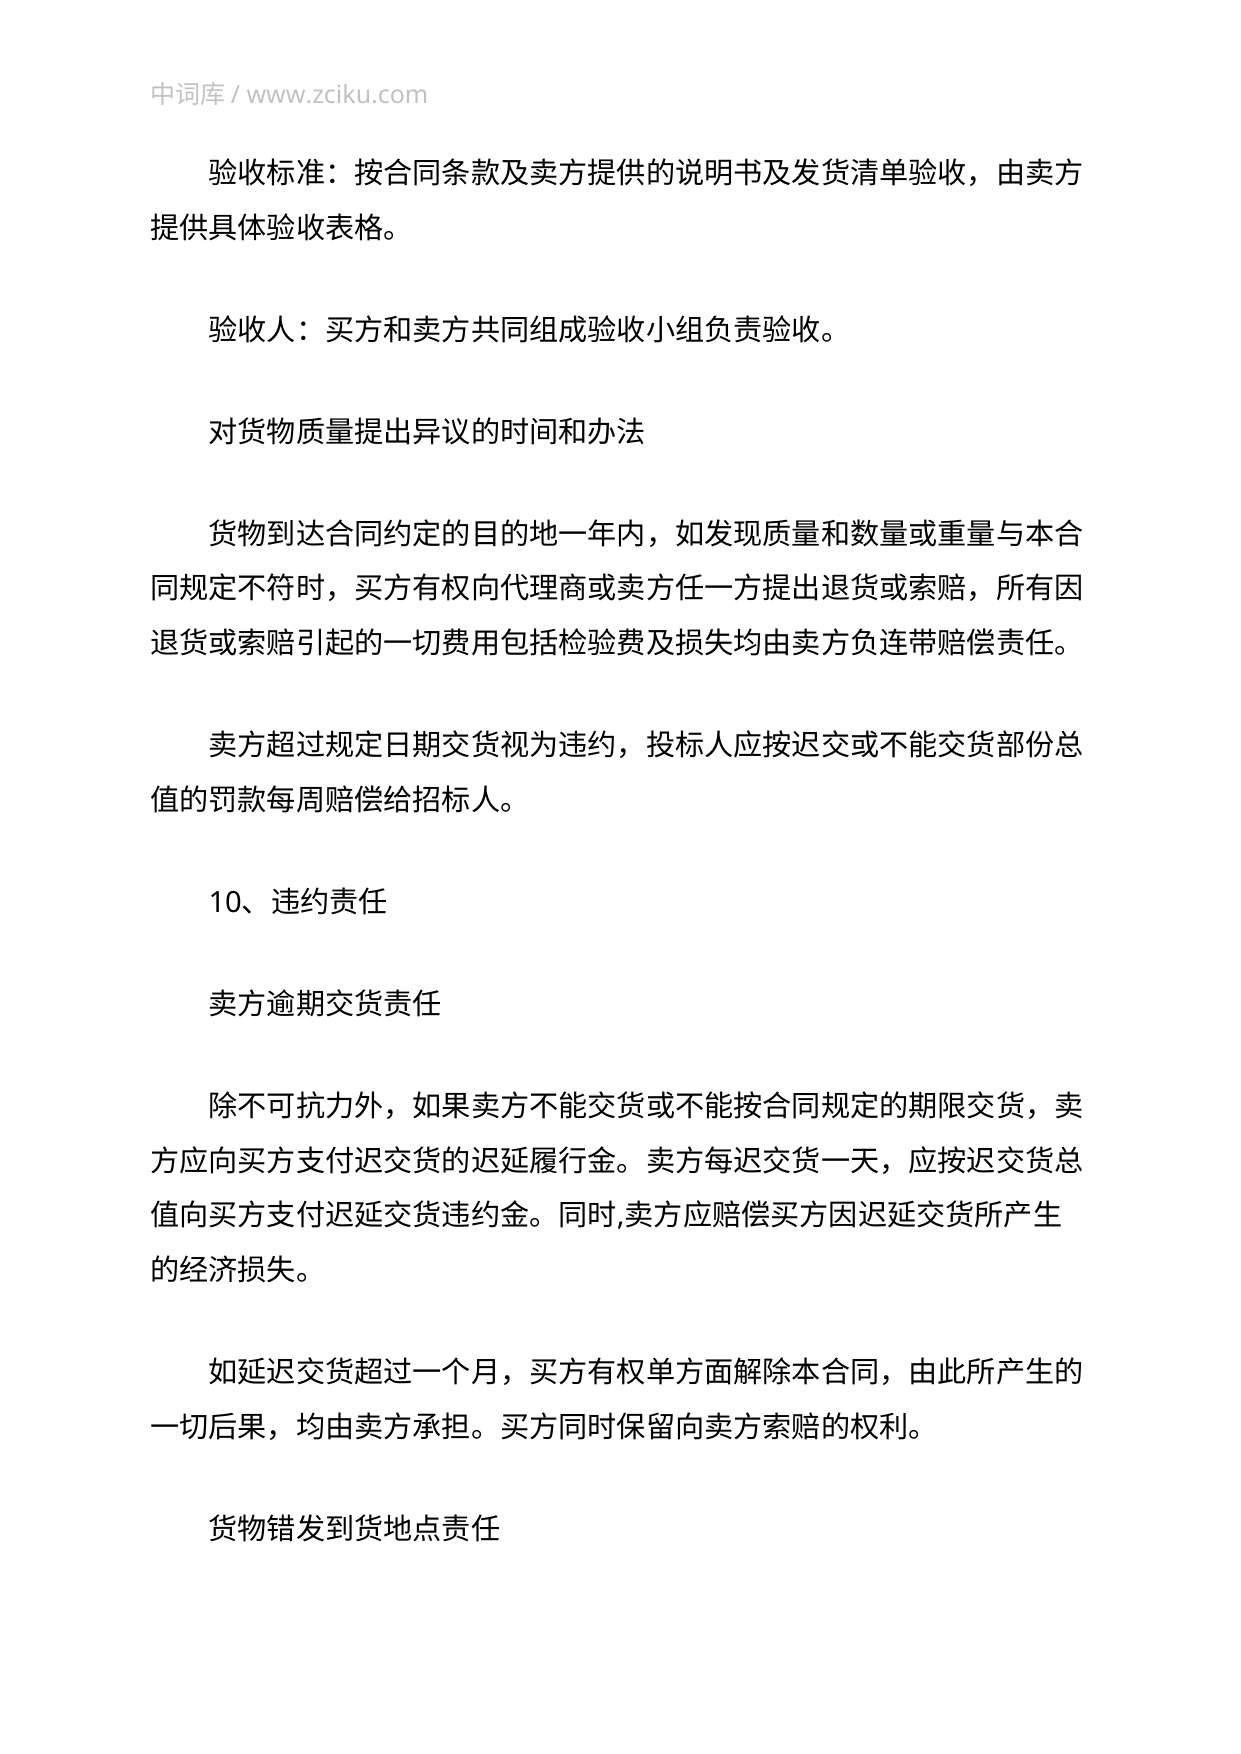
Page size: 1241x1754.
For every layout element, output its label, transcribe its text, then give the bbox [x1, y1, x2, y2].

text 卖方逾期交货责任 [150, 980, 1090, 1023]
text 验收人：买方和卖方共同组成验收小组负责验收。 [150, 307, 1090, 349]
text 货物错发到货地点责任 [150, 1505, 1090, 1548]
text 验收标准：按合同条款及卖方提供的说明书及发货清单验收，由卖方提供具体验收表格。 [150, 150, 1090, 247]
text 对货物质量提出异议的时间和办法 [150, 408, 1090, 451]
text 10、违约责任 [150, 878, 1090, 921]
text 货物到达合同约定的目的地一年内，如发现质量和数量或重量与本合同规定不符时，买方有权向代理商或卖方任一方提出退货或索赔，所有因退货或索赔引起的一切费用包括检验费及损失均由卖方负连带赔偿责任。 [150, 510, 1090, 662]
text 除不可抗力外，如果卖方不能交货或不能按合同规定的期限交货，卖方应向买方支付迟交货的迟延履行金。卖方每迟交货一天，应按迟交货总值向买方支付迟延交货违约金。同时,卖方应赔偿买方因迟延交货所产生的经济损失。 [150, 1082, 1090, 1289]
text 卖方超过规定日期交货视为违约，投标人应按迟交或不能交货部份总值的罚款每周赔偿给招标人。 [150, 722, 1090, 819]
text 如延迟交货超过一个月，买方有权单方面解除本合同，由此所产生的一切后果，均由卖方承担。买方同时保留向卖方索赔的权利。 [150, 1349, 1090, 1446]
